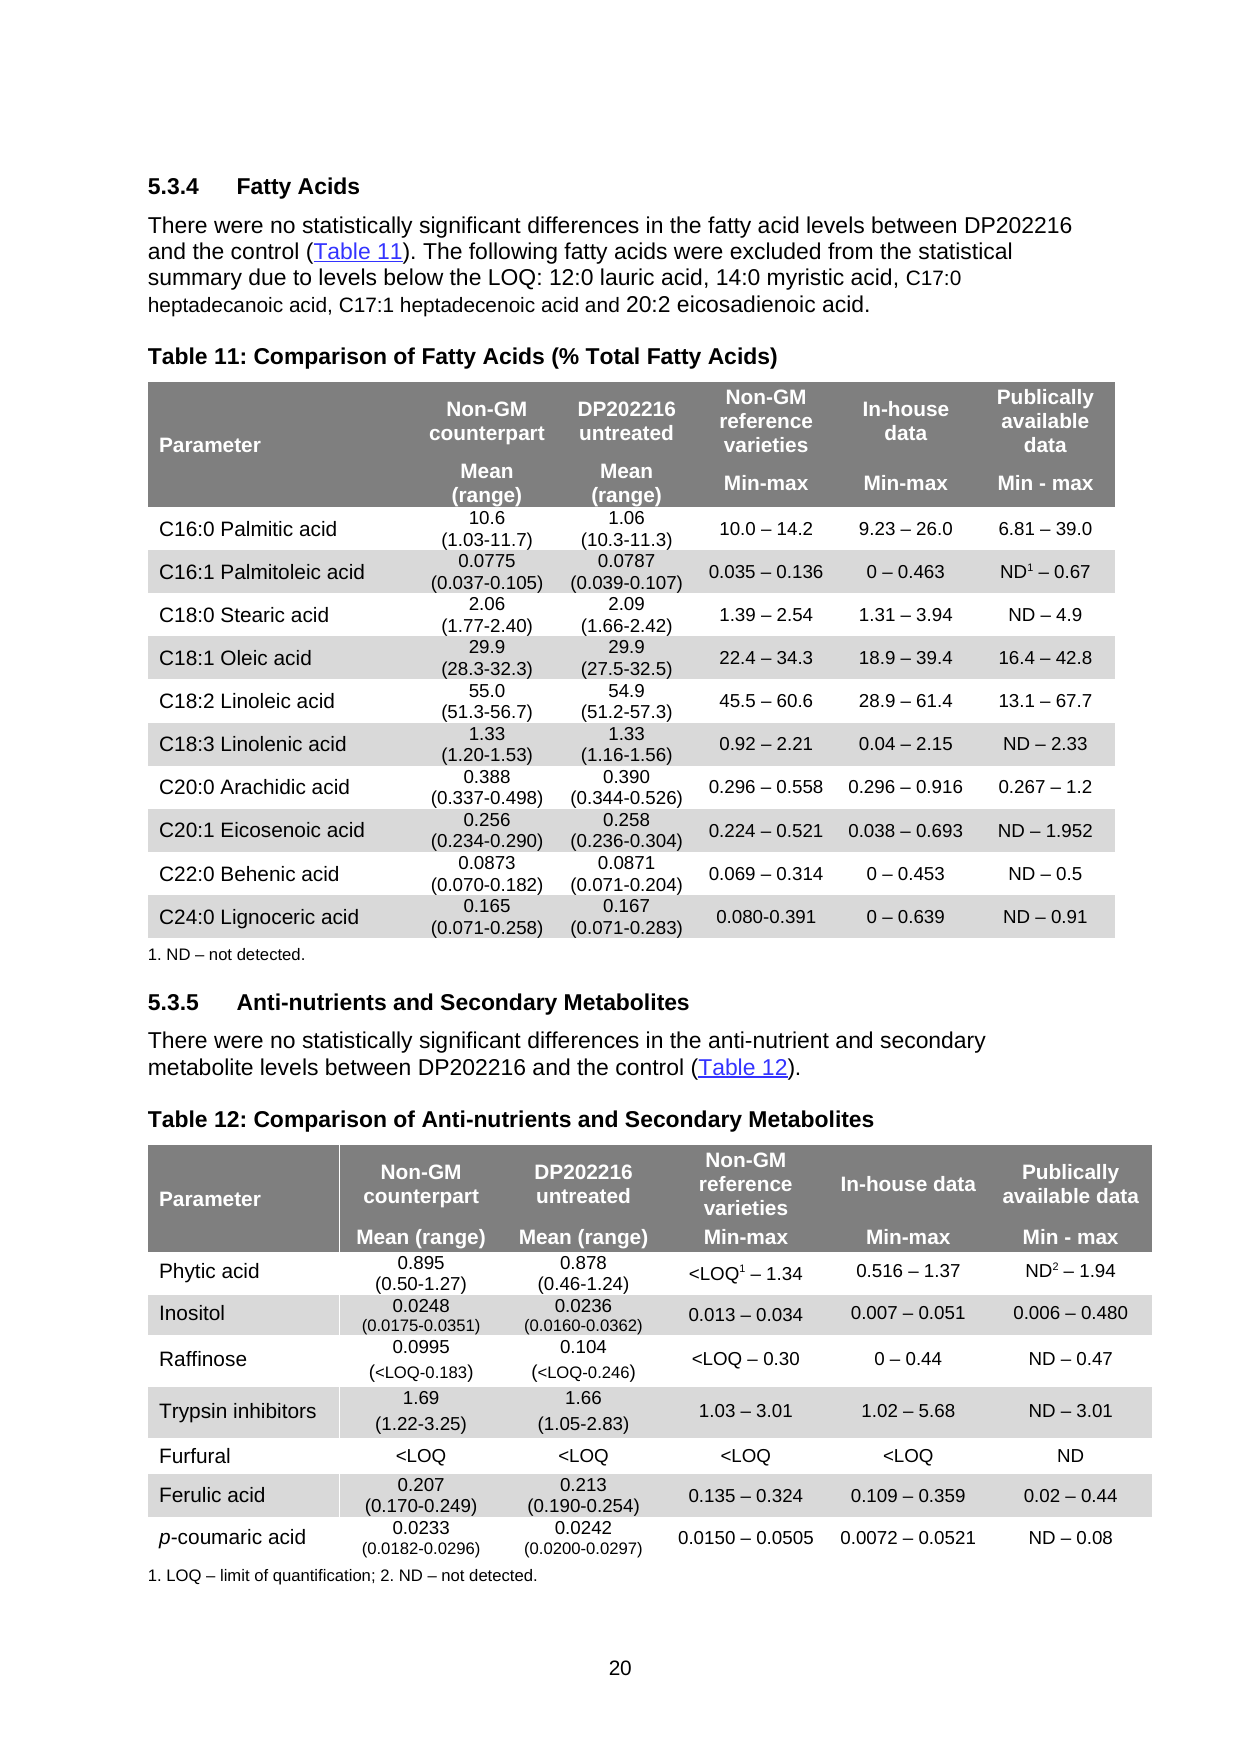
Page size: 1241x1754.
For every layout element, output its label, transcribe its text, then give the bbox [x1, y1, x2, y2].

table_cell <LOQ [664, 1438, 827, 1474]
table_cell Ferulic acid [148, 1474, 339, 1517]
table_cell Min-max [664, 1222, 827, 1252]
table_cell 0 – 0.639 [836, 895, 975, 938]
table_cell 0 – 0.453 [836, 852, 975, 895]
table_cell 9.23 – 26.0 [836, 507, 975, 550]
table_cell C24:0 Lignoceric acid [148, 895, 417, 938]
table_cell 0.02 – 0.44 [989, 1474, 1152, 1517]
table_cell 29.9 (27.5-32.5) [557, 636, 696, 679]
table_cell C18:3 Linolenic acid [148, 723, 417, 766]
table_cell 0.0871 (0.071-0.204) [557, 852, 696, 895]
table_cell 22.4 – 34.3 [696, 636, 836, 679]
table_cell 0.878 (0.46-1.24) [502, 1252, 664, 1295]
table_cell 0 – 0.463 [836, 550, 975, 593]
table_cell Mean (range) [557, 459, 696, 507]
table_cell 45.5 – 60.6 [696, 679, 836, 722]
table_cell 0.895 (0.50-1.27) [340, 1252, 502, 1295]
table_cell ND – 2.33 [975, 723, 1115, 766]
table_cell 1.31 – 3.94 [836, 593, 975, 636]
table_cell 13.1 – 67.7 [975, 679, 1115, 722]
table_cell 1.02 – 5.68 [827, 1387, 989, 1438]
table_cell 0.0787 (0.039-0.107) [557, 550, 696, 593]
table_header Non-GM reference varieties [696, 382, 836, 459]
table_cell ND – 1.952 [975, 809, 1115, 852]
table_cell Min-max [696, 459, 836, 507]
table_cell 0.0248 (0.0175-0.0351) [340, 1295, 502, 1335]
subtitle 5.3.5 Anti-nutrients and Secondary Metabolites [148, 988, 1092, 1015]
table_cell 2.06 (1.77-2.40) [417, 593, 557, 636]
text 1. LOQ – limit of quantification; 2. ND – not detected. [148, 1566, 1092, 1585]
table_cell 0.224 – 0.521 [696, 809, 836, 852]
table_header Non-GM counterpart [417, 382, 557, 459]
table_cell 16.4 – 42.8 [975, 636, 1115, 679]
table_cell 18.9 – 39.4 [836, 636, 975, 679]
title Table 11: Comparison of Fatty Acids (% Total Fatty Acids) [148, 343, 1092, 370]
table_header DP202216 untreated [557, 382, 696, 459]
table_cell Min - max [975, 459, 1115, 507]
table_cell 0.109 – 0.359 [827, 1474, 989, 1517]
table_cell 0.069 – 0.314 [696, 852, 836, 895]
text There were no statistically significant differences in the fatty acid levels between DP202216 and the control (Table 11). The following fatty acids were excluded from the statistical summary due to levels below the LOQ: 12:0 lauric acid, 14:0 myristic acid, C17:0 heptadecanoic acid, C17:1 heptadecenoic acid and 20:2 eicosadienoic acid. [148, 212, 1092, 317]
table_cell 0.0150 – 0.0505 [664, 1517, 827, 1558]
table_cell 0.04 – 2.15 [836, 723, 975, 766]
table_cell 0.296 – 0.558 [696, 766, 836, 809]
title 1. ND – not detected. [148, 944, 1092, 963]
table_cell 10.6 (1.03-11.7) [417, 507, 557, 550]
table_cell C18:0 Stearic acid [148, 593, 417, 636]
table_cell Mean (range) [417, 459, 557, 507]
table_cell Inositol [148, 1295, 339, 1335]
table_cell 0.213 (0.190-0.254) [502, 1474, 664, 1517]
table_cell 0.0233 (0.0182-0.0296) [340, 1517, 502, 1558]
table_cell <LOQ – 0.30 [664, 1335, 827, 1387]
table_cell 1.33 (1.20-1.53) [417, 723, 557, 766]
table_cell 0.007 – 0.051 [827, 1295, 989, 1335]
table_cell <LOQ [827, 1438, 989, 1474]
table_cell 0.080-0.391 [696, 895, 836, 938]
table_cell 0.256 (0.234-0.290) [417, 809, 557, 852]
table_cell 0.006 – 0.480 [989, 1295, 1152, 1335]
table_cell 0.035 – 0.136 [696, 550, 836, 593]
table_cell C20:1 Eicosenoic acid [148, 809, 417, 852]
table_header Publically available data [989, 1145, 1152, 1222]
table_cell 0.038 – 0.693 [836, 809, 975, 852]
table_cell Phytic acid [148, 1252, 339, 1295]
text There were no statistically significant differences in the anti-nutrient and secondary metabolite levels between DP202216 and the control (Table 12). [148, 1027, 1092, 1080]
table_cell C16:0 Palmitic acid [148, 507, 417, 550]
table_cell ND2 – 1.94 [989, 1252, 1152, 1295]
table_cell 1.39 – 2.54 [696, 593, 836, 636]
table_cell 0.0873 (0.070-0.182) [417, 852, 557, 895]
table_cell 1.06 (10.3-11.3) [557, 507, 696, 550]
table_header Parameter [148, 1145, 339, 1252]
table_cell <LOQ1 – 1.34 [664, 1252, 827, 1295]
table_header In-house data [836, 382, 975, 459]
table_cell Raffinose [148, 1335, 339, 1387]
table_cell 0.390 (0.344-0.526) [557, 766, 696, 809]
table_cell 0.0775 (0.037-0.105) [417, 550, 557, 593]
table_cell 54.9 (51.2-57.3) [557, 679, 696, 722]
table_cell 0.104 (<LOQ-0.246) [502, 1335, 664, 1387]
table_cell 1.66 (1.05-2.83) [502, 1387, 664, 1438]
table_cell ND – 0.47 [989, 1335, 1152, 1387]
table_cell 0.92 – 2.21 [696, 723, 836, 766]
table_cell ND – 4.9 [975, 593, 1115, 636]
table_cell <LOQ [340, 1438, 502, 1474]
table_cell 0.135 – 0.324 [664, 1474, 827, 1517]
table_cell Furfural [148, 1438, 339, 1474]
table_header DP202216 untreated [502, 1145, 664, 1222]
table_cell 0.0236 (0.0160-0.0362) [502, 1295, 664, 1335]
table_cell ND – 0.08 [989, 1517, 1152, 1558]
table_cell C18:1 Oleic acid [148, 636, 417, 679]
table_cell C18:2 Linoleic acid [148, 679, 417, 722]
table_cell 0.516 – 1.37 [827, 1252, 989, 1295]
table_cell 0.0995 (<LOQ-0.183) [340, 1335, 502, 1387]
table_cell <LOQ [502, 1438, 664, 1474]
table_cell 0.0072 – 0.0521 [827, 1517, 989, 1558]
table_cell ND – 0.91 [975, 895, 1115, 938]
table_cell 29.9 (28.3-32.3) [417, 636, 557, 679]
table_cell ND – 0.5 [975, 852, 1115, 895]
title Table 12: Comparison of Anti-nutrients and Secondary Metabolites [148, 1106, 1092, 1133]
table_cell 0.267 – 1.2 [975, 766, 1115, 809]
table_cell 6.81 – 39.0 [975, 507, 1115, 550]
table_cell 0.258 (0.236-0.304) [557, 809, 696, 852]
table_cell 0.296 – 0.916 [836, 766, 975, 809]
table_cell Trypsin inhibitors [148, 1387, 339, 1438]
table_cell 10.0 – 14.2 [696, 507, 836, 550]
table_cell Mean (range) [502, 1222, 664, 1252]
table_cell ND – 3.01 [989, 1387, 1152, 1438]
table_cell p-coumaric acid [148, 1517, 339, 1558]
table_cell 0 – 0.44 [827, 1335, 989, 1387]
subtitle 5.3.4 Fatty Acids [148, 173, 1092, 199]
table_cell 1.69 (1.22-3.25) [340, 1387, 502, 1438]
table_cell 0.167 (0.071-0.283) [557, 895, 696, 938]
table_header Non-GM counterpart [340, 1145, 502, 1222]
table_cell C20:0 Arachidic acid [148, 766, 417, 809]
table_cell 0.013 – 0.034 [664, 1295, 827, 1335]
table_cell 0.0242 (0.0200-0.0297) [502, 1517, 664, 1558]
table_cell 0.165 (0.071-0.258) [417, 895, 557, 938]
table_cell 1.33 (1.16-1.56) [557, 723, 696, 766]
table_cell ND [989, 1438, 1152, 1474]
table_header In-house data [827, 1145, 989, 1222]
table_cell 28.9 – 61.4 [836, 679, 975, 722]
table_header Publically available data [975, 382, 1115, 459]
table_cell C22:0 Behenic acid [148, 852, 417, 895]
table_cell 1.03 – 3.01 [664, 1387, 827, 1438]
table_cell Min - max [989, 1222, 1152, 1252]
table_cell 0.388 (0.337-0.498) [417, 766, 557, 809]
table_cell Mean (range) [340, 1222, 502, 1252]
table_header Non-GM reference varieties [664, 1145, 827, 1222]
table_cell Min-max [827, 1222, 989, 1252]
table_header Parameter [148, 382, 417, 507]
table_cell C16:1 Palmitoleic acid [148, 550, 417, 593]
table_cell 0.207 (0.170-0.249) [340, 1474, 502, 1517]
table_cell Min-max [836, 459, 975, 507]
table_cell 2.09 (1.66-2.42) [557, 593, 696, 636]
table_cell 55.0 (51.3-56.7) [417, 679, 557, 722]
table_cell ND1 – 0.67 [975, 550, 1115, 593]
